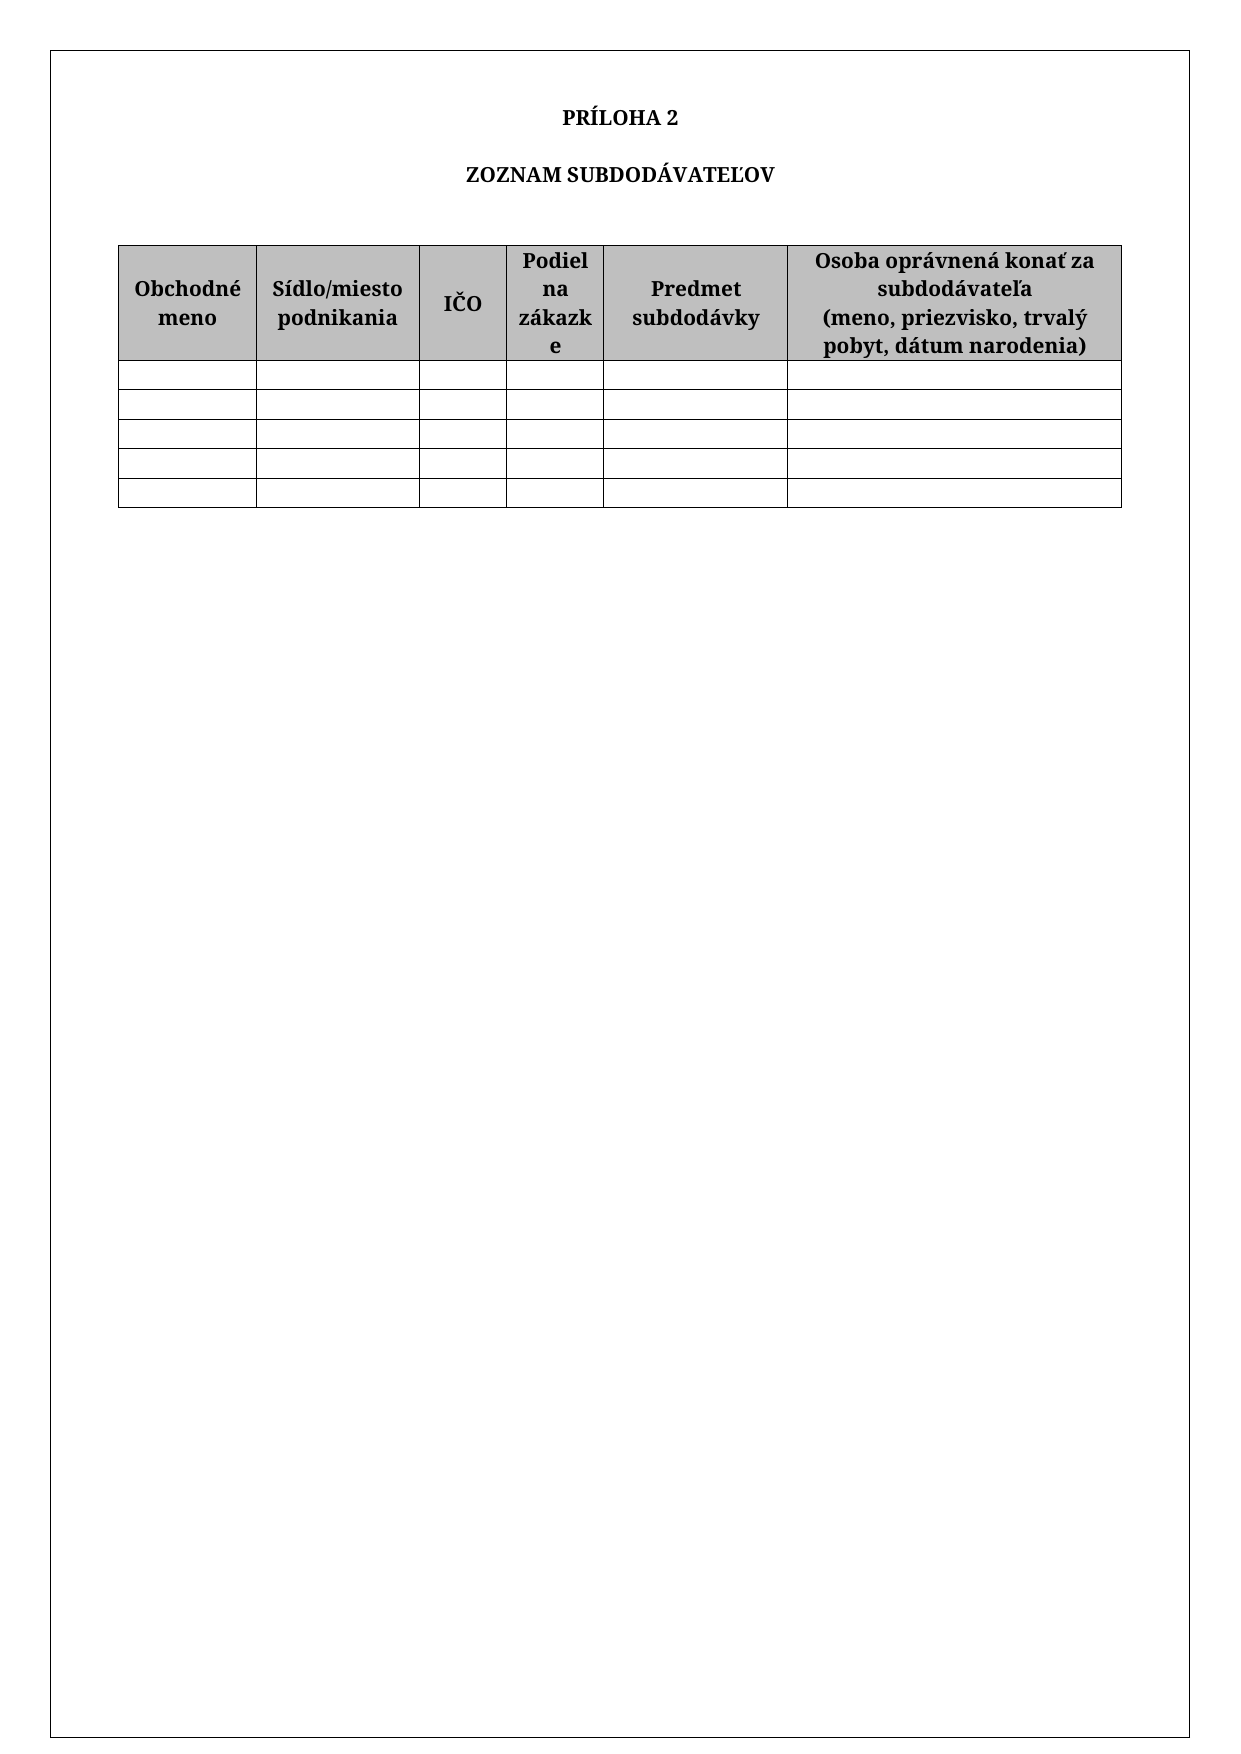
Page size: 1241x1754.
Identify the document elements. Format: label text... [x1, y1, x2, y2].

table_cell [257, 479, 419, 507]
table_cell [119, 420, 256, 448]
table_cell [788, 479, 1121, 507]
table_cell [420, 390, 506, 419]
text PRÍLOHA 2 [118, 103, 1122, 132]
table_cell [507, 390, 603, 419]
table_cell [119, 479, 256, 507]
table_header Osoba oprávnená konať za subdodávateľa (meno, priezvisko, trvalý pobyt, dátum narodenia) [788, 246, 1121, 360]
table_cell [420, 449, 506, 478]
table_cell [788, 361, 1121, 389]
table_cell [420, 361, 506, 389]
table_cell [604, 479, 787, 507]
table_cell [257, 420, 419, 448]
table_cell [604, 361, 787, 389]
table_cell [119, 361, 256, 389]
table_cell [420, 420, 506, 448]
table_cell [257, 390, 419, 419]
table_cell [507, 479, 603, 507]
table_cell [257, 361, 419, 389]
table_cell [788, 449, 1121, 478]
table_cell [257, 449, 419, 478]
table_cell [604, 449, 787, 478]
table_cell [788, 390, 1121, 419]
table_header IČO [420, 246, 506, 360]
table_cell [604, 420, 787, 448]
table_header Podiel na zákazke [507, 246, 603, 360]
table_header Predmet subdodávky [604, 246, 787, 360]
table_cell [119, 449, 256, 478]
table_cell [604, 390, 787, 419]
table_cell [507, 361, 603, 389]
table_cell [507, 420, 603, 448]
table_header Obchodné meno [119, 246, 256, 360]
table_cell [507, 449, 603, 478]
table_cell [788, 420, 1121, 448]
table_cell [420, 479, 506, 507]
text ZOZNAM SUBDODÁVATEĽOV [118, 160, 1122, 189]
table_header Sídlo/miesto podnikania [257, 246, 419, 360]
table_cell [119, 390, 256, 419]
